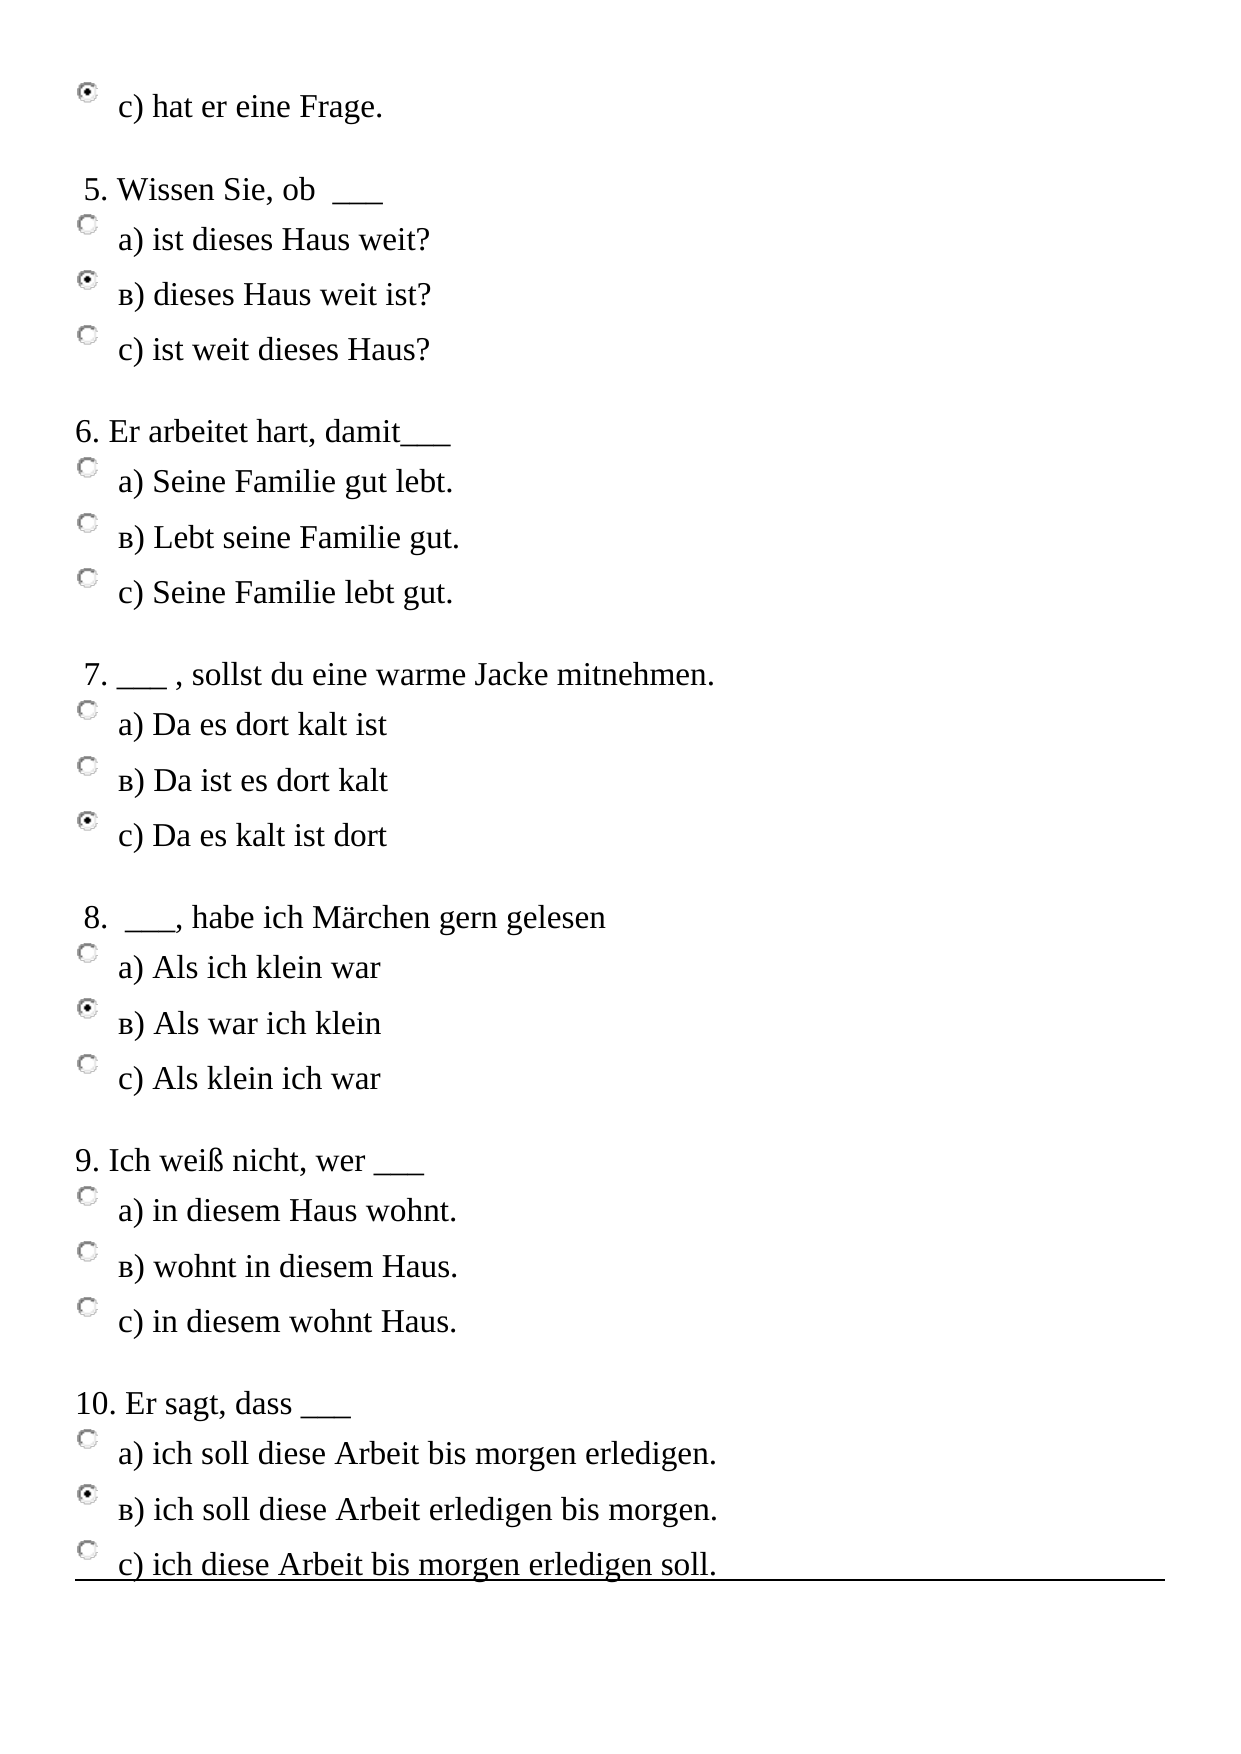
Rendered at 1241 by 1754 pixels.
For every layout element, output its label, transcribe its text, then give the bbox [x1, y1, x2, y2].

text а) Als ich klein war [75, 936, 1165, 986]
text с) ist weit dieses Haus? [75, 318, 1165, 368]
text с) hat er eine Frage. [75, 75, 1165, 125]
text а) in diesem Haus wohnt. [75, 1179, 1165, 1229]
text в) wohnt in diesem Haus. [75, 1234, 1165, 1284]
text 8. ___, habe ich Märchen gern gelesen [75, 897, 1165, 936]
text 6. Er arbeitet hart, damit___ [75, 412, 1165, 450]
text с) ich diese Arbeit bis morgen erledigen soll. [75, 1532, 1165, 1579]
text с) Da es kalt ist dort [75, 804, 1165, 854]
text 10. Er sagt, dass ___ [75, 1383, 1165, 1422]
text 5. Wissen Sie, ob ___ [75, 169, 1165, 207]
text в) dieses Haus weit ist? [75, 262, 1165, 313]
text с) Als klein ich war [75, 1047, 1165, 1097]
text а) ich soll diese Arbeit bis morgen erledigen. [75, 1422, 1165, 1472]
text в) ich soll diese Arbeit erledigen bis morgen. [75, 1477, 1165, 1527]
text в) Als war ich klein [75, 991, 1165, 1041]
text в) Lebt seine Familie gut. [75, 505, 1165, 556]
text 7. ___ , sollst du eine warme Jacke mitnehmen. [75, 654, 1165, 693]
text 9. Ich weiß nicht, wer ___ [75, 1140, 1165, 1179]
text с) in diesem wohnt Haus. [75, 1289, 1165, 1340]
text а) ist dieses Haus weit? [75, 207, 1165, 257]
text с) Seine Familie lebt gut. [75, 561, 1165, 611]
text а) Da es dort kalt ist [75, 693, 1165, 743]
text в) Da ist es dort kalt [75, 748, 1165, 798]
text а) Seine Familie gut lebt. [75, 450, 1165, 500]
